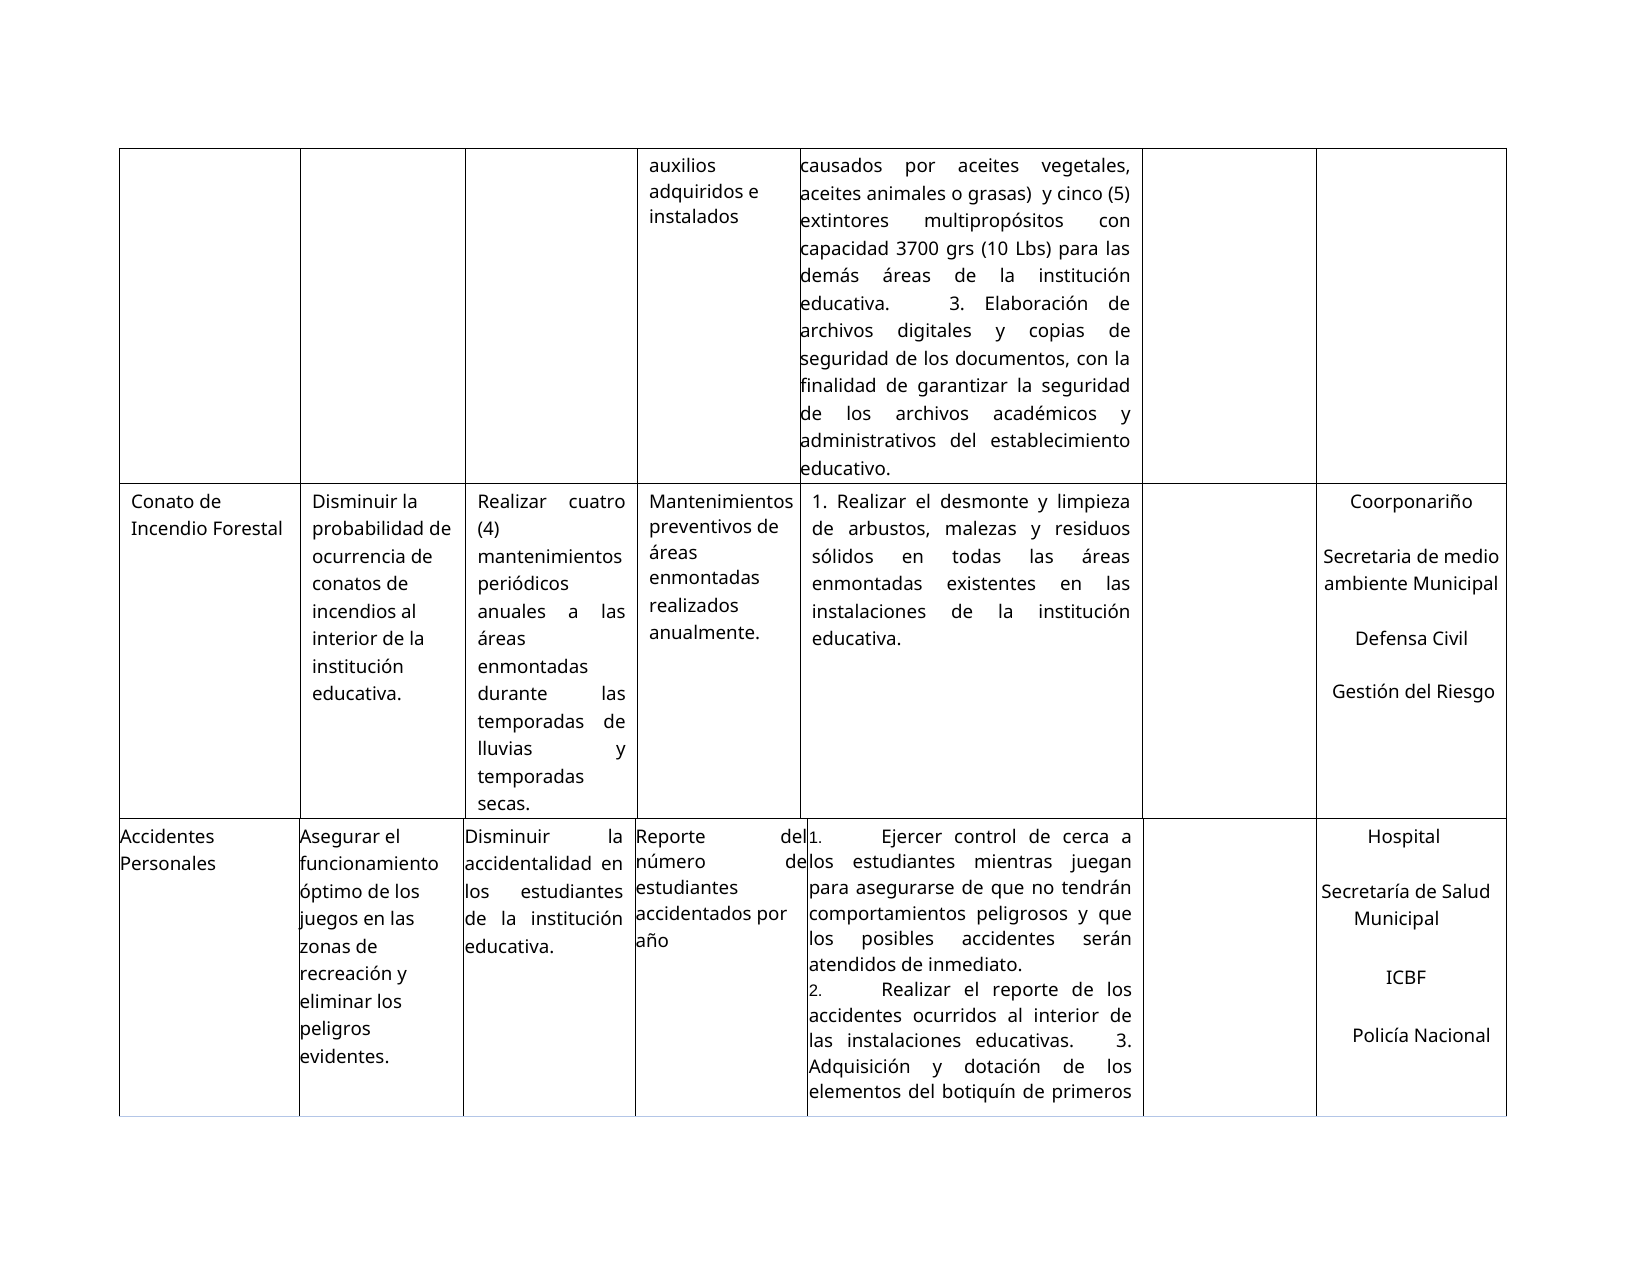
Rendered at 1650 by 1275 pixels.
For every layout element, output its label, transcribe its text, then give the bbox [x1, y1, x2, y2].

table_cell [636, 819, 807, 1116]
table_cell 1. Realizar el desmonte y limpieza de arbustos, malezas y residuos sólidos en todas las áreas enmontadas existentes en las instalaciones de la institución educativa. [801, 484, 1142, 818]
table_cell Conato de Incendio Forestal [120, 484, 300, 818]
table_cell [801, 149, 1142, 483]
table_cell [466, 149, 637, 483]
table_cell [638, 149, 800, 483]
table_cell Realizar cuatro (4) mantenimientos periódicos anuales a las áreas enmontadas durante las temporadas de lluvias y temporadas secas. [466, 484, 637, 818]
table_cell Disminuir la probabilidad de ocurrencia de conatos de incendios al interior de la institución educativa. [301, 484, 465, 818]
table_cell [301, 149, 465, 483]
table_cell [120, 819, 299, 1116]
table_cell [1143, 149, 1316, 483]
table_cell Mantenimientos preventivos de áreas enmontadas realizados anualmente. [638, 484, 800, 818]
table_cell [464, 819, 635, 1116]
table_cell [120, 149, 300, 483]
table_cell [300, 819, 463, 1116]
table_cell [1143, 484, 1316, 818]
table_cell [1144, 819, 1316, 1116]
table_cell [1317, 819, 1506, 1116]
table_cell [1317, 149, 1506, 483]
table_cell Coorponariño Secretaria de medio ambiente Municipal Defensa Civil Gestión del Riesgo [1317, 484, 1506, 818]
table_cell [808, 819, 1143, 1116]
